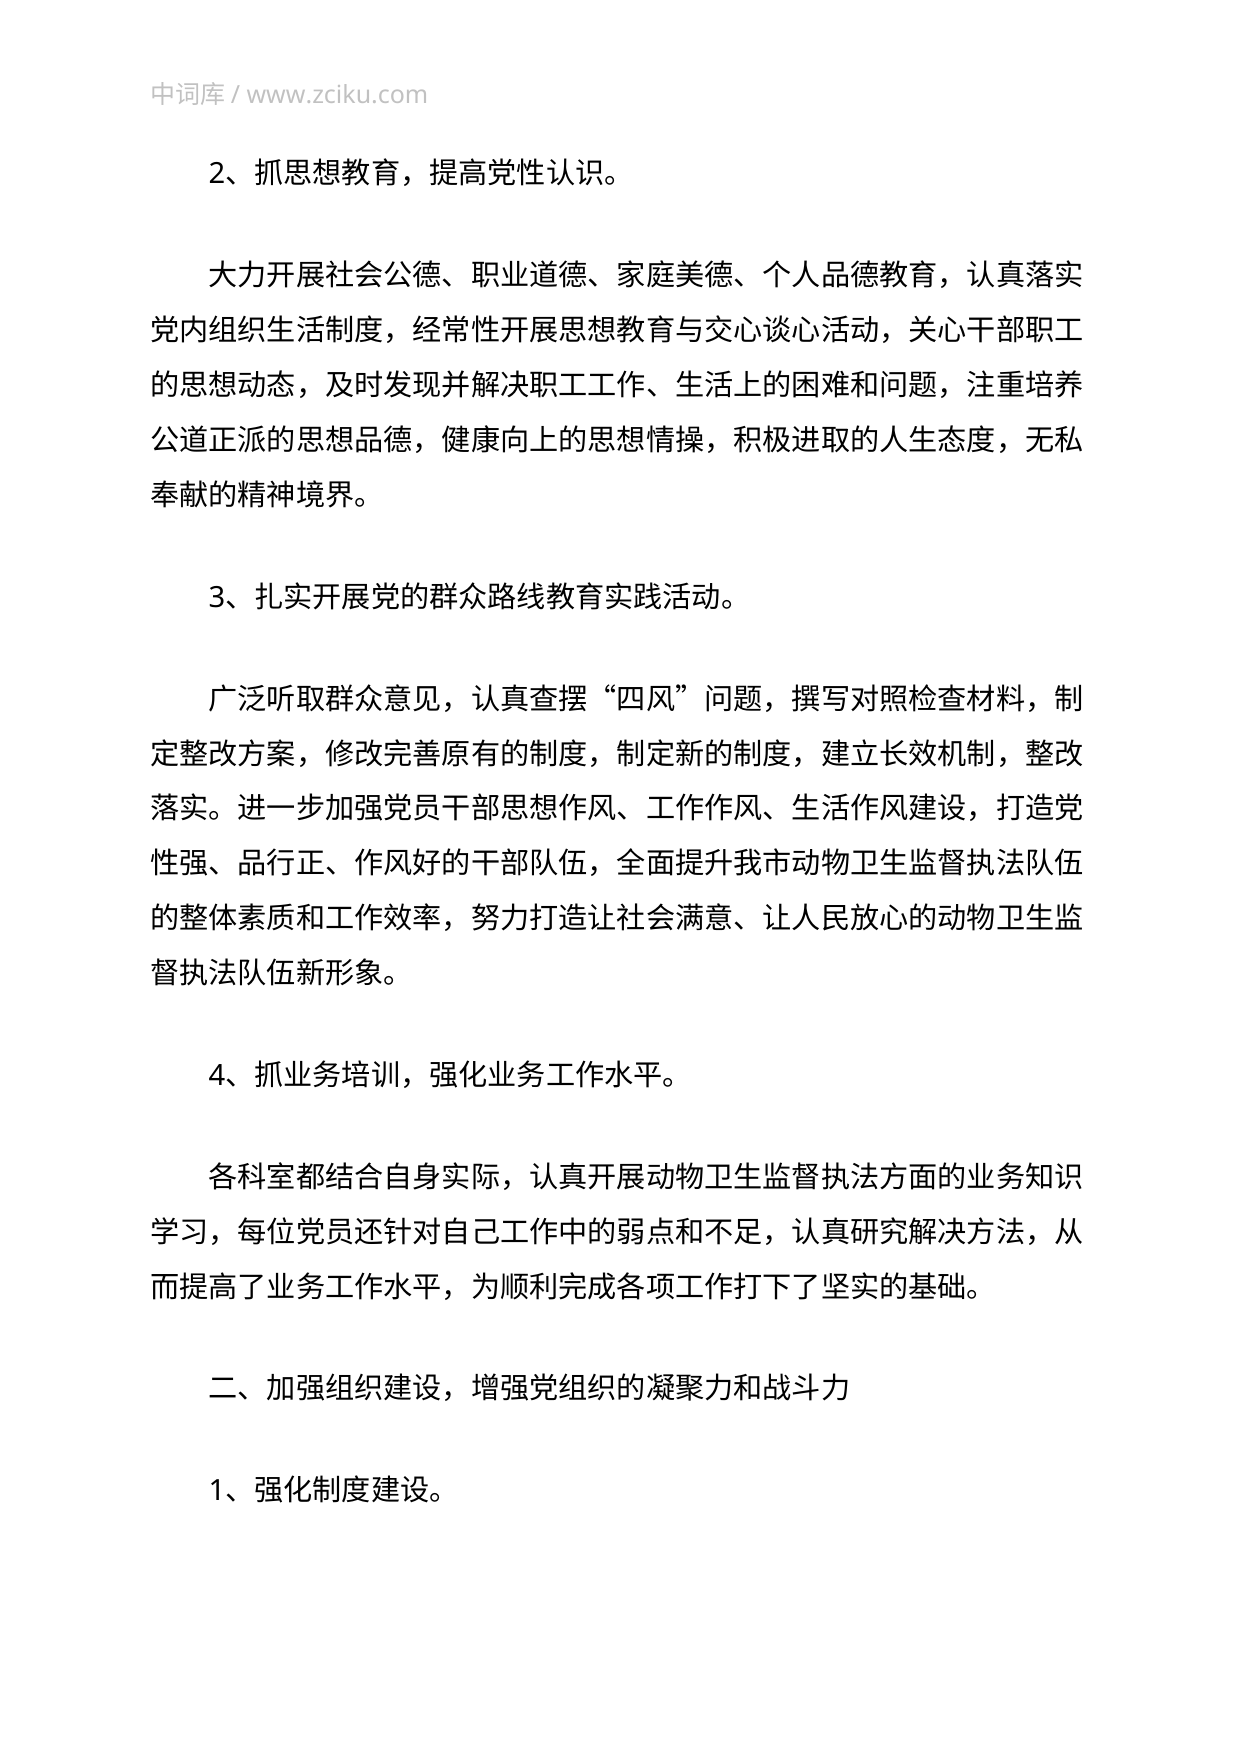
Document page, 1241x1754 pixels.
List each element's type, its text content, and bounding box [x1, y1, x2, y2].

text 各科室都结合自身实际，认真开展动物卫生监督执法方面的业务知识学习，每位党员还针对自己工作中的弱点和不足，认真研究解决方法，从而提高了业务工作水平，为顺利完成各项工作打下了坚实的基础。 [150, 1153, 1090, 1306]
text 广泛听取群众意见，认真查摆“四风”问题，撰写对照检查材料，制定整改方案，修改完善原有的制度，制定新的制度，建立长效机制，整改落实。进一步加强党员干部思想作风、工作作风、生活作风建设，打造党性强、品行正、作风好的干部队伍，全面提升我市动物卫生监督执法队伍的整体素质和工作效率，努力打造让社会满意、让人民放心的动物卫生监督执法队伍新形象。 [150, 675, 1090, 992]
text 1、强化制度建设。 [150, 1467, 1090, 1509]
text 3、扎实开展党的群众路线教育实践活动。 [150, 573, 1090, 616]
text 大力开展社会公德、职业道德、家庭美德、个人品德教育，认真落实党内组织生活制度，经常性开展思想教育与交心谈心活动，关心干部职工的思想动态，及时发现并解决职工工作、生活上的困难和问题，注重培养公道正派的思想品德，健康向上的思想情操，积极进取的人生态度，无私奉献的精神境界。 [150, 252, 1090, 514]
text 2、抓思想教育，提高党性认识。 [150, 150, 1090, 192]
text 二、加强组织建设，增强党组织的凝聚力和战斗力 [150, 1365, 1090, 1407]
text 4、抓业务培训，强化业务工作水平。 [150, 1052, 1090, 1094]
